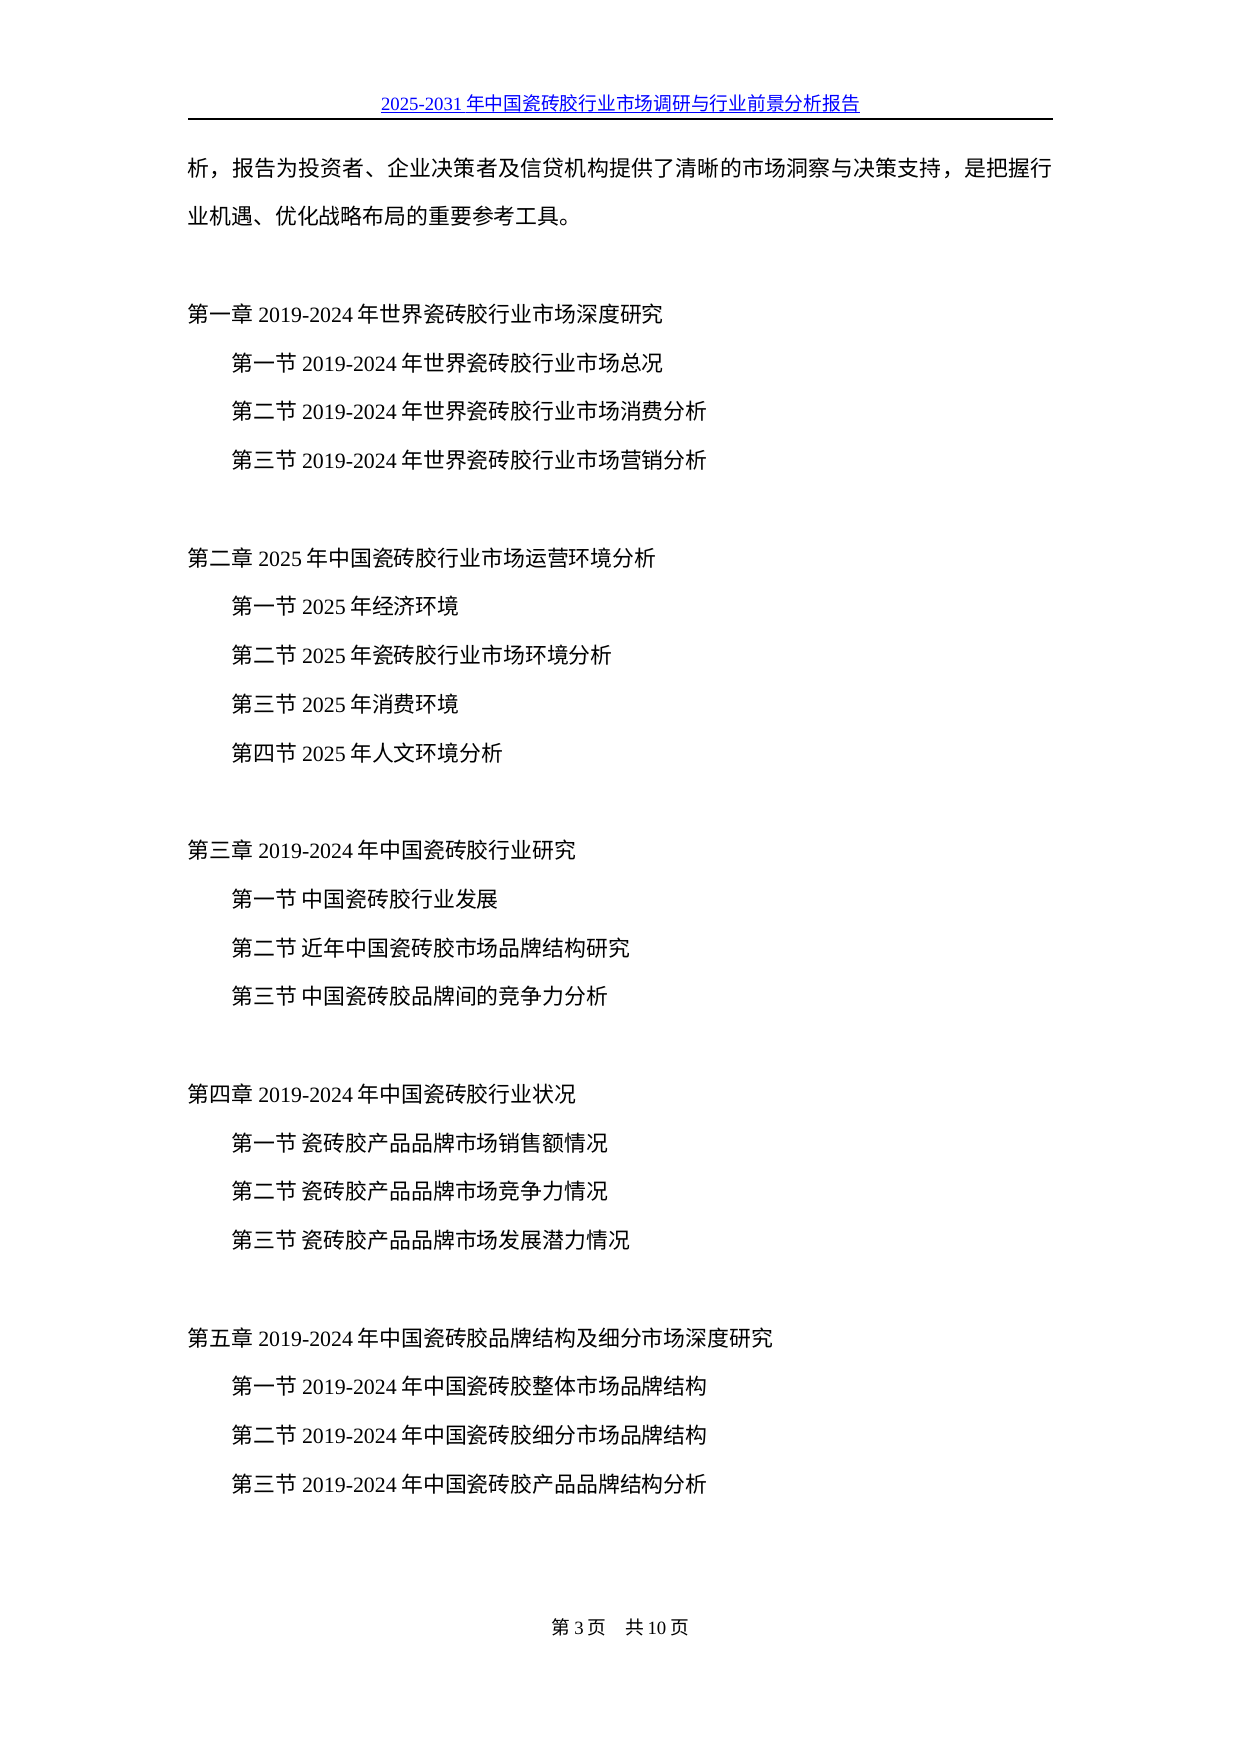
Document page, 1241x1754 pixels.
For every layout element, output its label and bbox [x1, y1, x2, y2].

text [187, 150, 1053, 1499]
